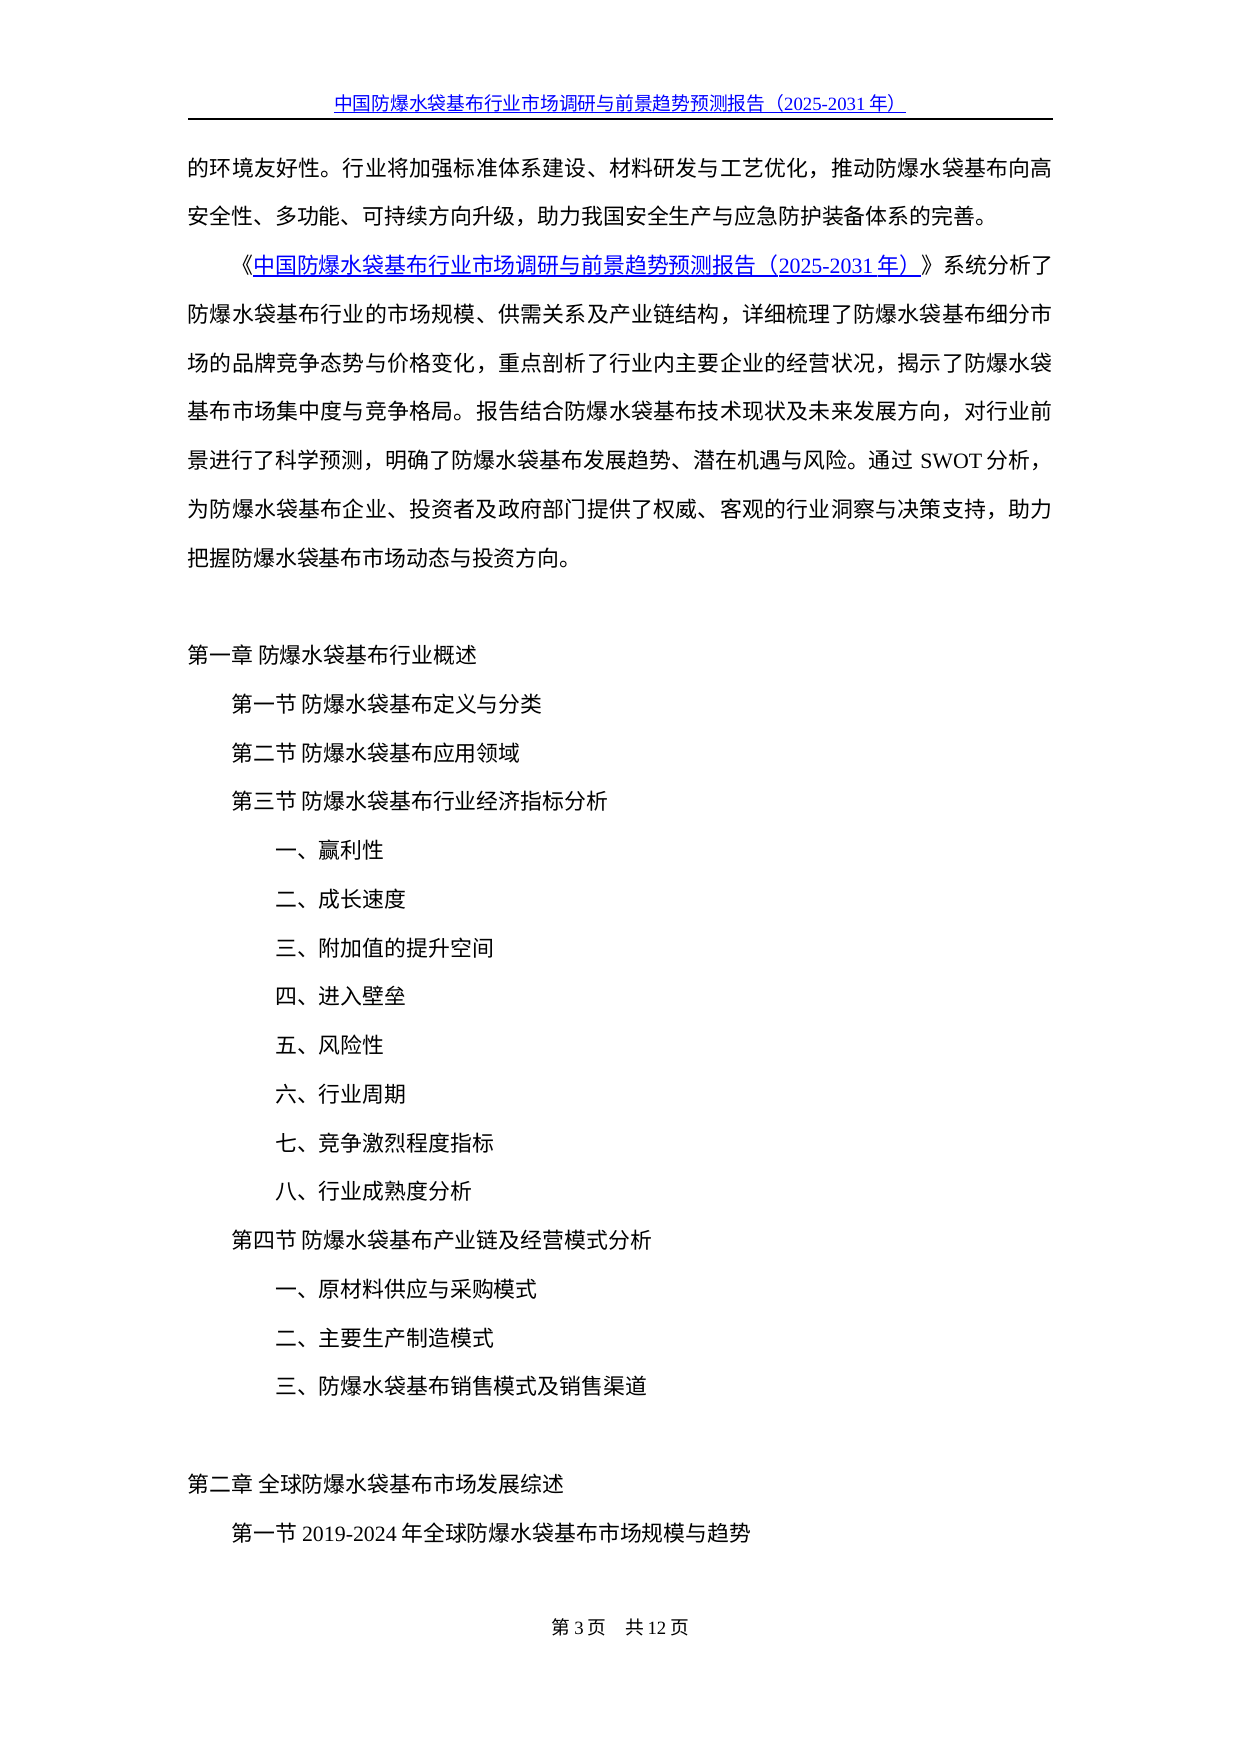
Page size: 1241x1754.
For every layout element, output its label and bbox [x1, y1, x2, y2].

text [187, 150, 1053, 1548]
